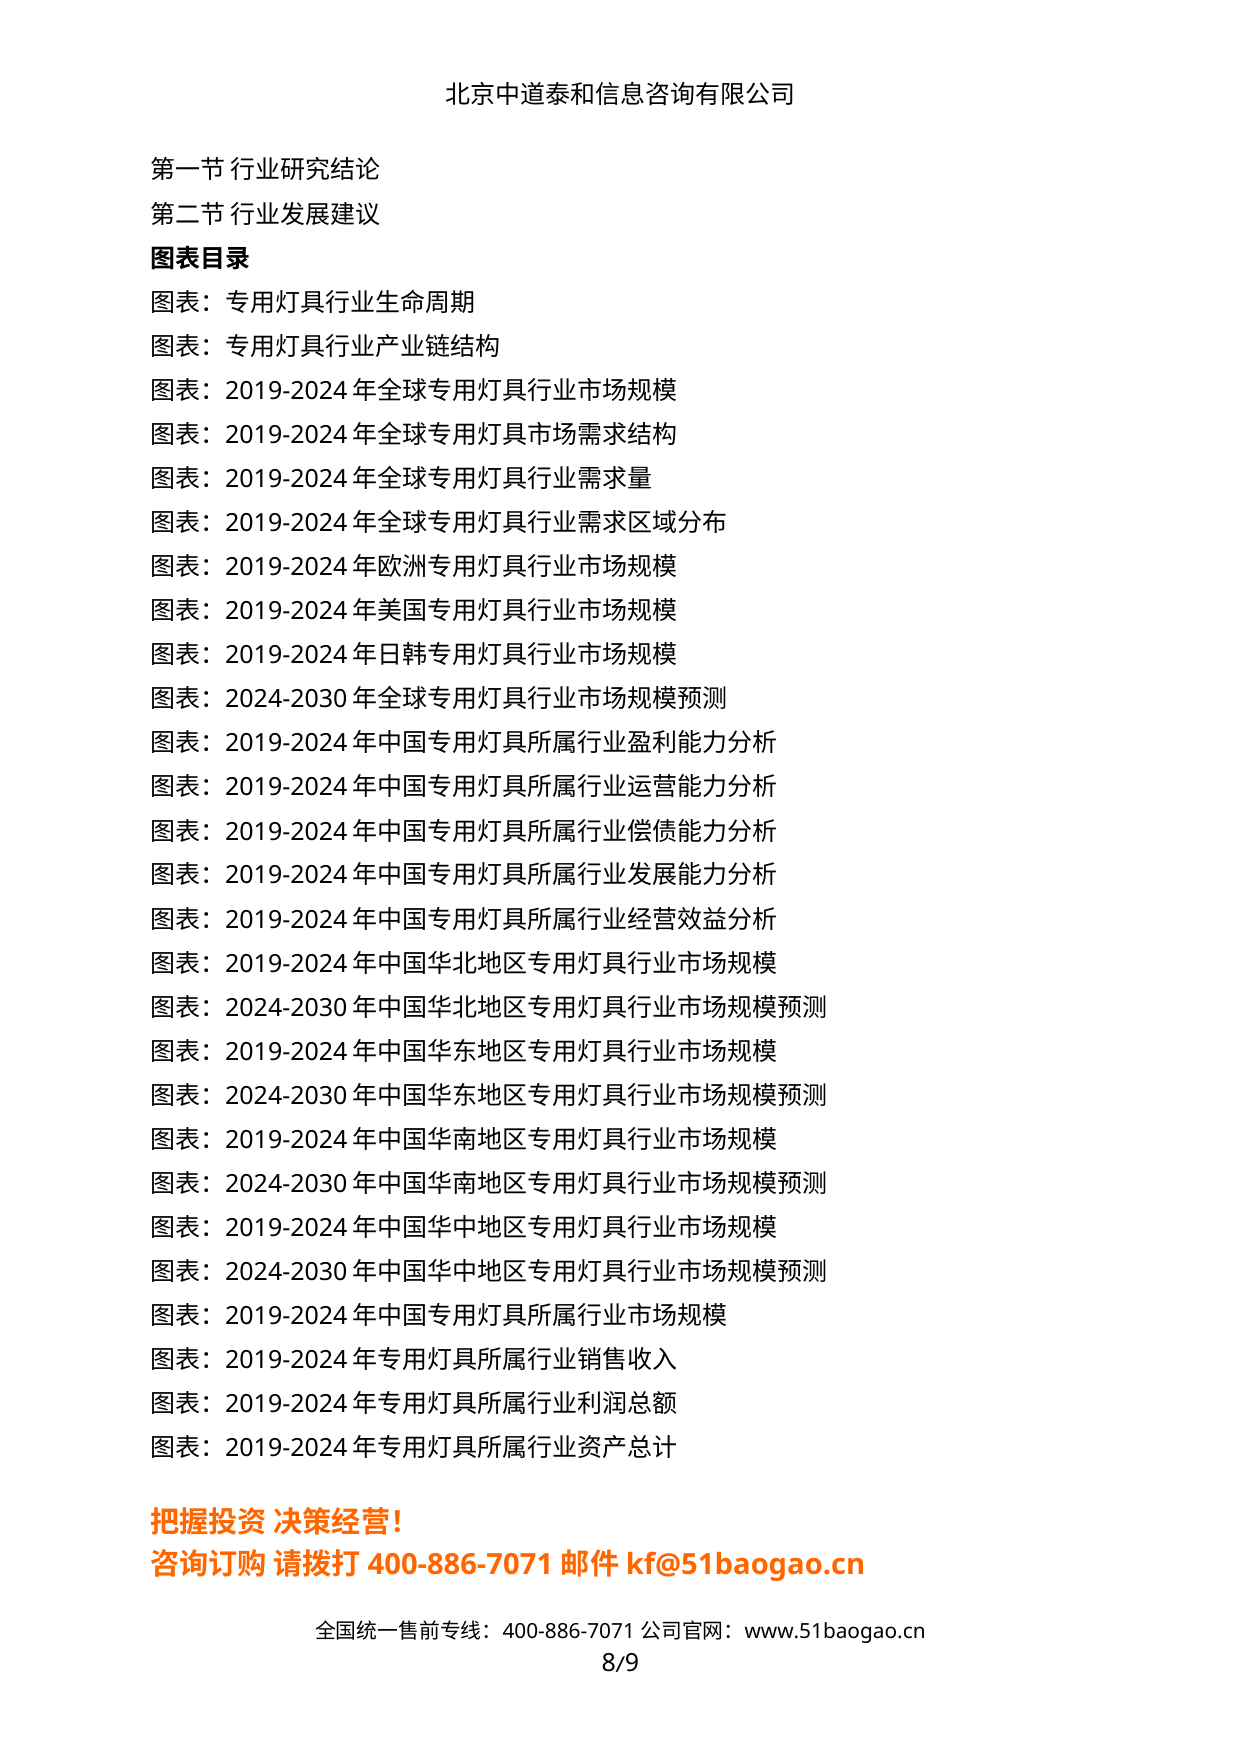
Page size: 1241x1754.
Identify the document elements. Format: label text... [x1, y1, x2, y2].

text 图表：2019-2024年中国华东地区专用灯具行业市场规模 [150, 1031, 1090, 1067]
text 图表：专用灯具行业产业链结构 [150, 326, 1090, 362]
text 第一节 行业研究结论 [150, 150, 1090, 186]
text 图表：2019-2024年中国专用灯具所属行业运营能力分析 [150, 767, 1090, 803]
text 图表：2019-2024年中国华南地区专用灯具行业市场规模 [150, 1119, 1090, 1156]
text 图表：2019-2024年中国专用灯具所属行业经营效益分析 [150, 899, 1090, 935]
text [150, 1464, 1090, 1583]
text 图表：2019-2024年中国专用灯具所属行业市场规模 [150, 1296, 1090, 1332]
text 图表：2024-2030年中国华南地区专用灯具行业市场规模预测 [150, 1163, 1090, 1200]
text 图表：2019-2024年美国专用灯具行业市场规模 [150, 591, 1090, 627]
text 图表：2024-2030年中国华中地区专用灯具行业市场规模预测 [150, 1252, 1090, 1288]
text 图表目录 [150, 238, 1090, 274]
text 图表：2019-2024年全球专用灯具市场需求结构 [150, 414, 1090, 451]
text 图表：2019-2024年日韩专用灯具行业市场规模 [150, 635, 1090, 671]
text 图表：2024-2030年中国华北地区专用灯具行业市场规模预测 [150, 987, 1090, 1023]
text 图表：2019-2024年专用灯具所属行业资产总计 [150, 1428, 1090, 1464]
text 图表：2019-2024年全球专用灯具行业需求区域分布 [150, 502, 1090, 539]
text 图表：专用灯具行业生命周期 [150, 282, 1090, 318]
text 图表：2019-2024年中国华北地区专用灯具行业市场规模 [150, 943, 1090, 979]
text 图表：2019-2024年欧洲专用灯具行业市场规模 [150, 547, 1090, 583]
text 图表：2019-2024年中国华中地区专用灯具行业市场规模 [150, 1207, 1090, 1244]
text 图表：2024-2030年中国华东地区专用灯具行业市场规模预测 [150, 1075, 1090, 1112]
text 图表：2019-2024年中国专用灯具所属行业偿债能力分析 [150, 811, 1090, 847]
text 图表：2019-2024年全球专用灯具行业市场规模 [150, 370, 1090, 407]
text 图表：2019-2024年专用灯具所属行业销售收入 [150, 1340, 1090, 1376]
text 图表：2024-2030年全球专用灯具行业市场规模预测 [150, 679, 1090, 715]
text 图表：2019-2024年中国专用灯具所属行业盈利能力分析 [150, 723, 1090, 759]
text 图表：2019-2024年中国专用灯具所属行业发展能力分析 [150, 855, 1090, 891]
text 图表：2019-2024年专用灯具所属行业利润总额 [150, 1384, 1090, 1420]
text 图表：2019-2024年全球专用灯具行业需求量 [150, 458, 1090, 495]
text 第二节 行业发展建议 [150, 194, 1090, 230]
